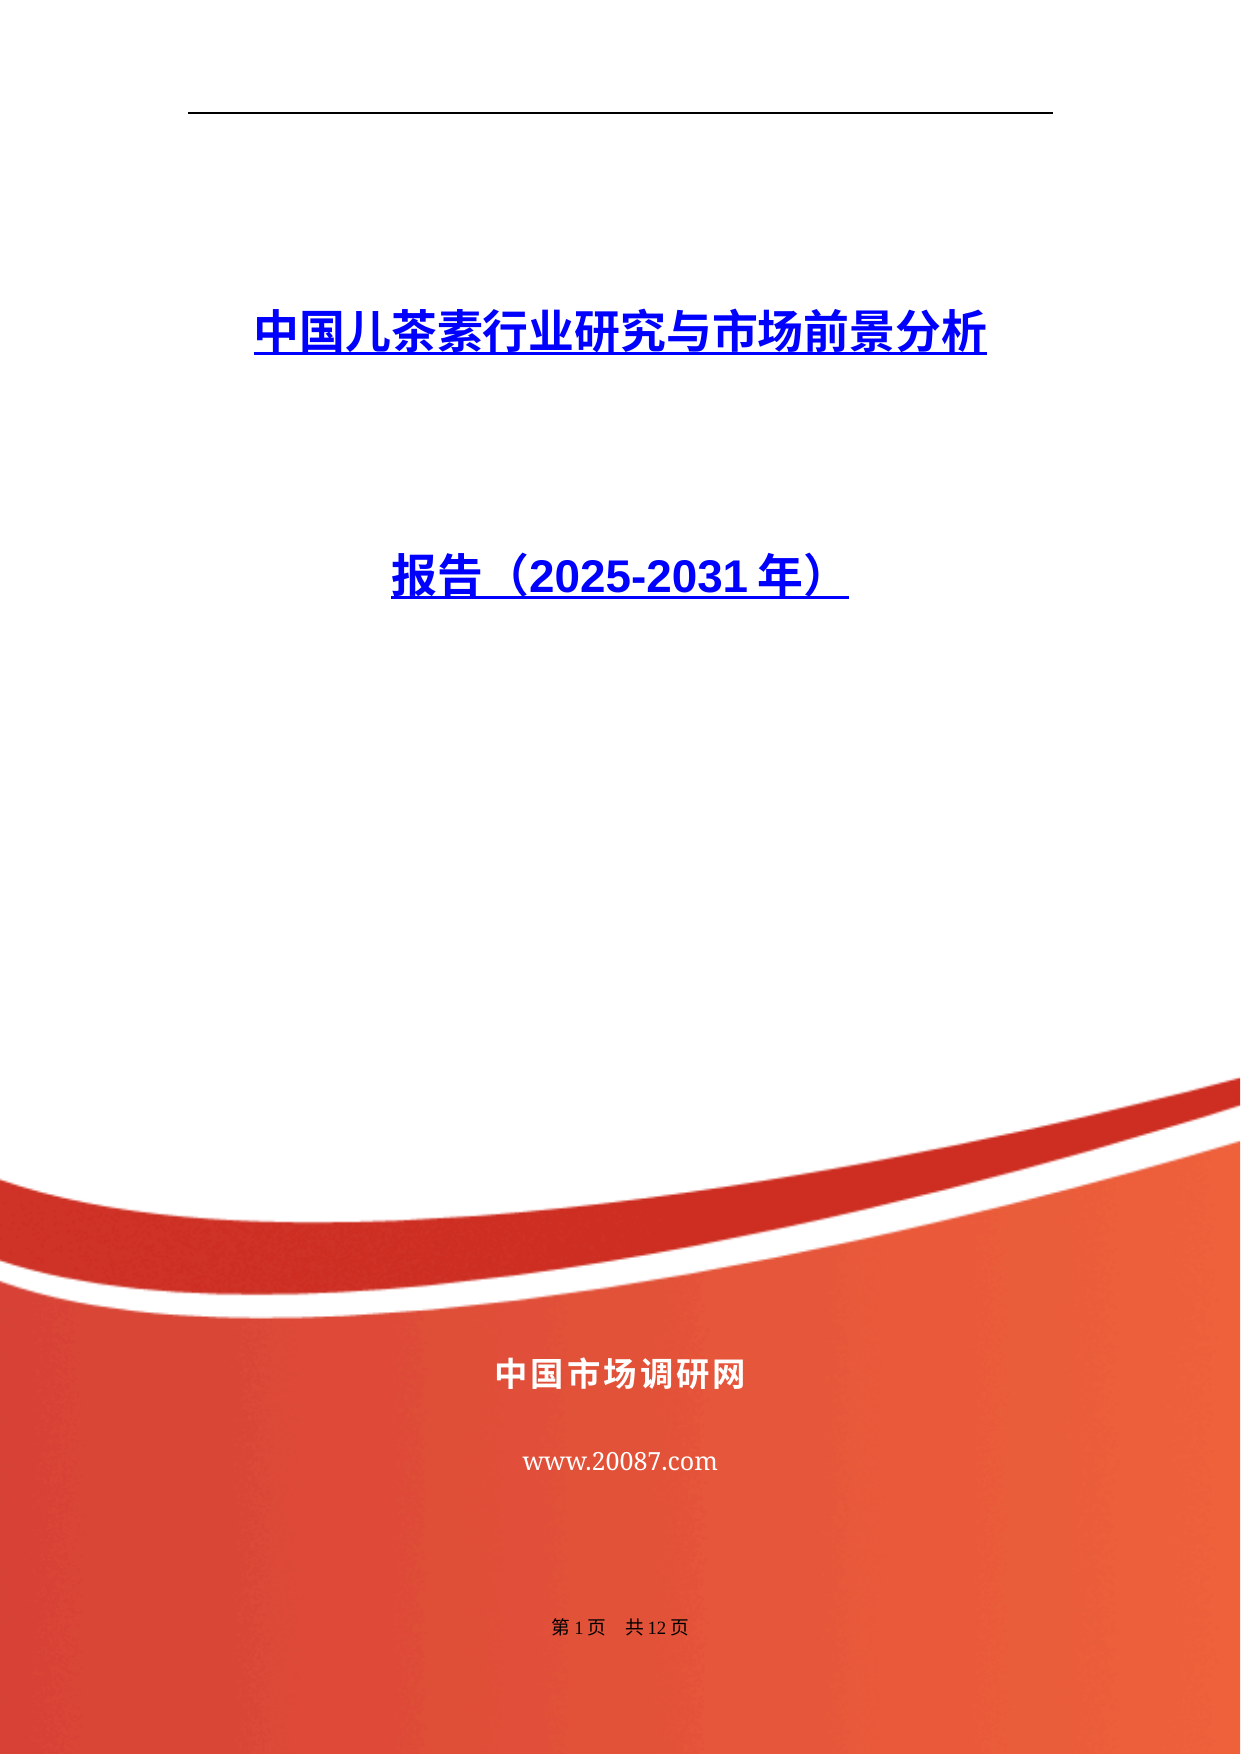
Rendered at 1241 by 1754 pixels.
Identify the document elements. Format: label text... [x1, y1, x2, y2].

text www.20087.com [187, 1428, 1053, 1493]
picture [0, 1006, 1241, 1754]
table_header 中国儿茶素行业研究与市场前景分析报告（2025-2031年） [188, 207, 1053, 773]
subtitle 中国市场调研网 [187, 1339, 1053, 1404]
